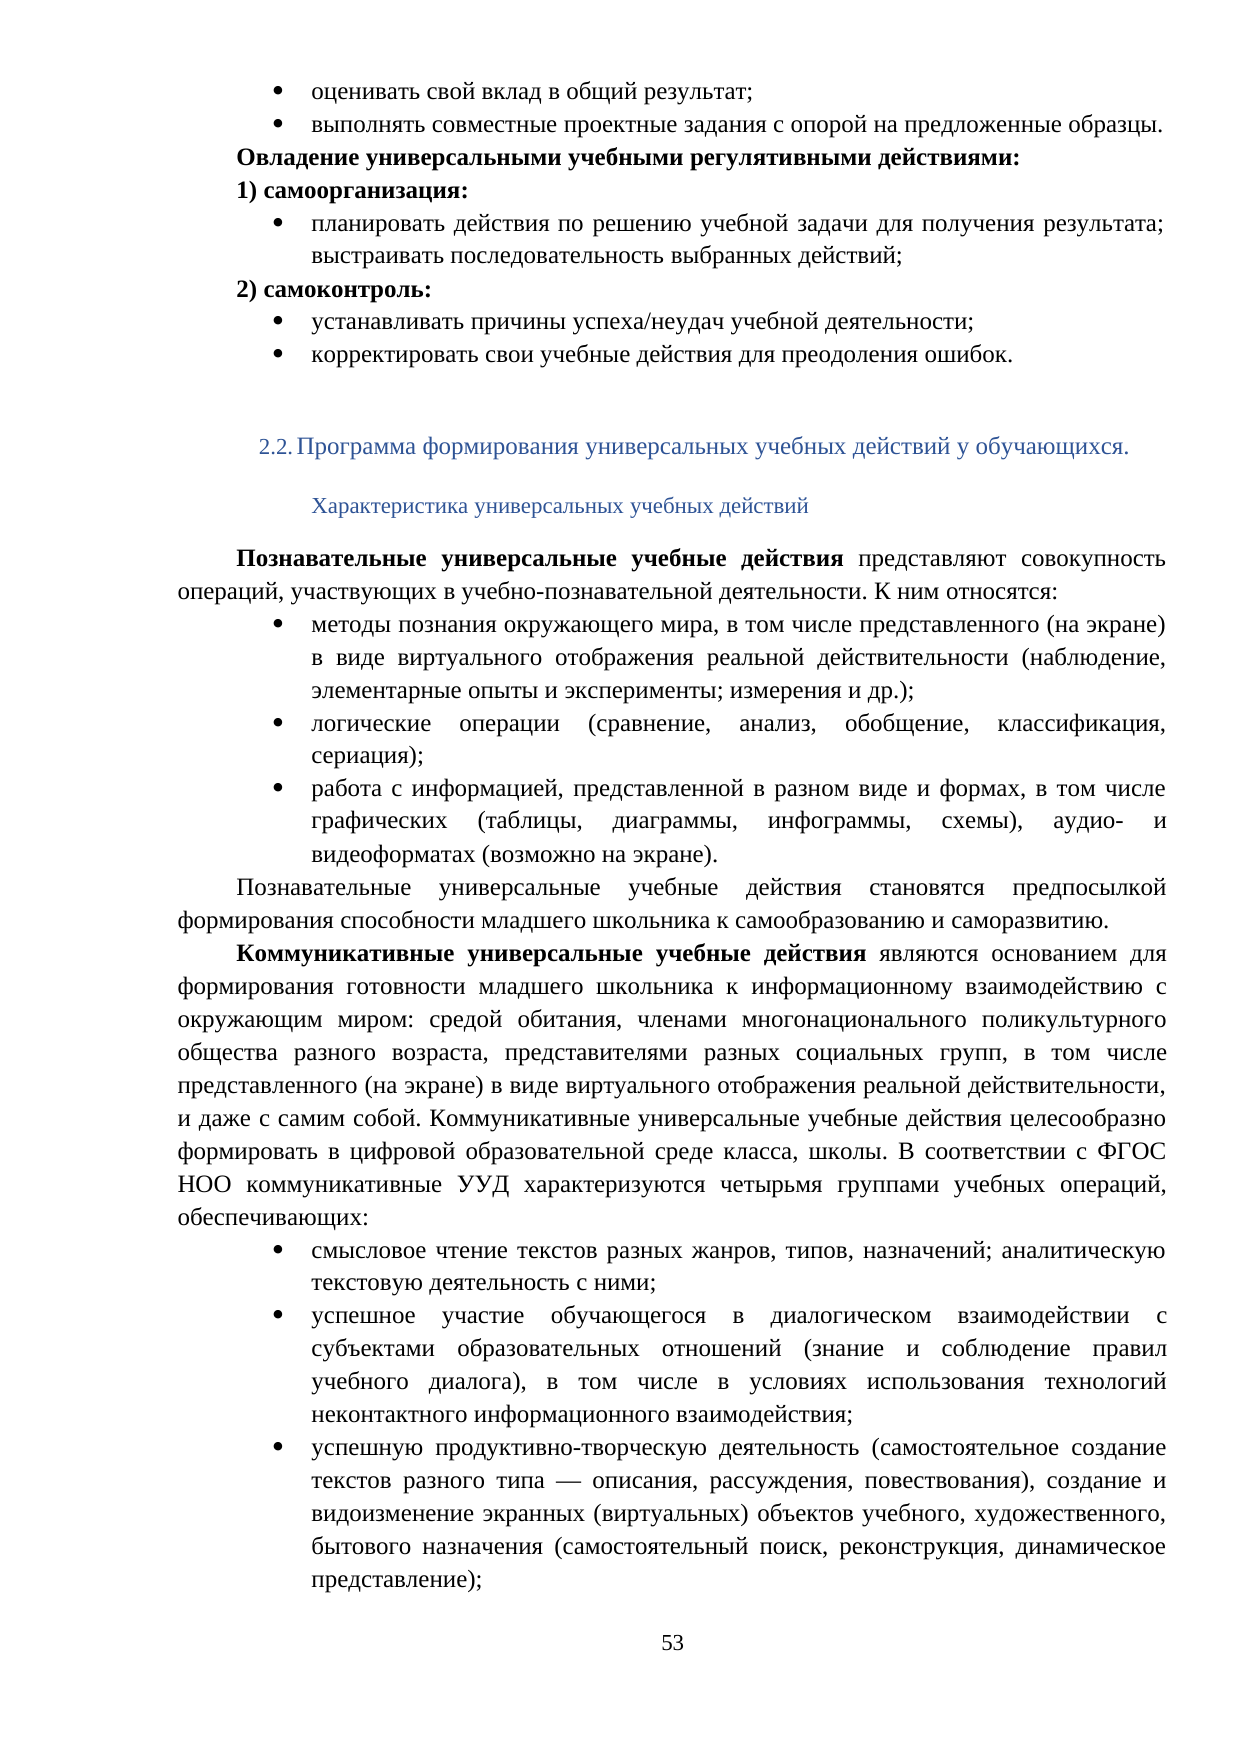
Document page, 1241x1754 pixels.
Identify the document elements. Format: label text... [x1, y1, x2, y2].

subtitle Овладение универсальными учебными регулятивными действиями: [236, 142, 1238, 171]
list планировать действия по решению учебной задачи для получения результата; выстраивать последовательность выбранных действий; [274, 208, 1166, 269]
list успешное участие обучающегося в диалогическом взаимодействии с субъектами образовательных отношений (знание и соблюдение правил учебного диалога), в том числе в условиях использования технологий неконтактного информационного взаимодействия; [274, 1300, 1167, 1427]
list выполнять совместные проектные задания с опорой на предложенные образцы. [274, 109, 1238, 138]
list смысловое чтение текстов разных жанров, типов, назначений; аналитическую текстовую деятельность с ними; [274, 1235, 1166, 1296]
text Коммуникативные универсальные учебные действия являются основанием для формирования готовности младшего школьника к информационному взаимодействию с окружающим миром: средой обитания, членами многонационального поликультурного общества разного возраста, представителями разных социальных групп, в том числе представленного (на экране) в виде виртуального отображения реальной действительности, и даже с самим собой. Коммуникативные универсальные учебные действия целесообразно формировать в цифровой образовательной среде класса, школы. В соответствии с ФГОС НОО коммуникативные УУД характеризуются четырьмя группами учебных операций, обеспечивающих: [177, 938, 1167, 1231]
list самоорганизация: [236, 176, 1238, 204]
list успешную продуктивно-творческую деятельность (самостоятельное создание текстов разного типа — описания, рассуждения, повествования), создание и видоизменение экранных (виртуальных) объектов учебного, художественного, бытового назначения (самостоятельный поиск, реконструкция, динамическое представление); [274, 1432, 1167, 1593]
list логические операции (сравнение, анализ, обобщение, классификация, сериация); [274, 708, 1166, 769]
list устанавливать причины успеха/неудач учебной деятельности; [274, 306, 1238, 335]
text Характеристика универсальных учебных действий [311, 492, 1238, 518]
list корректировать свои учебные действия для преодоления ошибок. [274, 339, 1238, 368]
subtitle самоконтроль: [236, 274, 1238, 302]
text Познавательные универсальные учебные действия представляют совокупность операций, участвующих в учебно-познавательной деятельности. К ним относятся: [177, 543, 1166, 604]
list работа с информацией, представленной в разном виде и формах, в том числе графических (таблицы, диаграммы, инфограммы, схемы), аудио- и видеоформатах (возможно на экране). [274, 773, 1167, 867]
list оценивать свой вклад в общий результат; [274, 76, 1238, 105]
text Познавательные универсальные учебные действия становятся предпосылкой формирования способности младшего школьника к самообразованию и саморазвитию. [177, 872, 1166, 933]
list методы познания окружающего мира, в том числе представленного (на экране) в виде виртуального отображения реальной действительности (наблюдение, элементарные опыты и эксперименты; измерения и др.); [274, 609, 1166, 703]
list Программа формирования универсальных учебных действий у обучающихся. [259, 431, 1238, 460]
